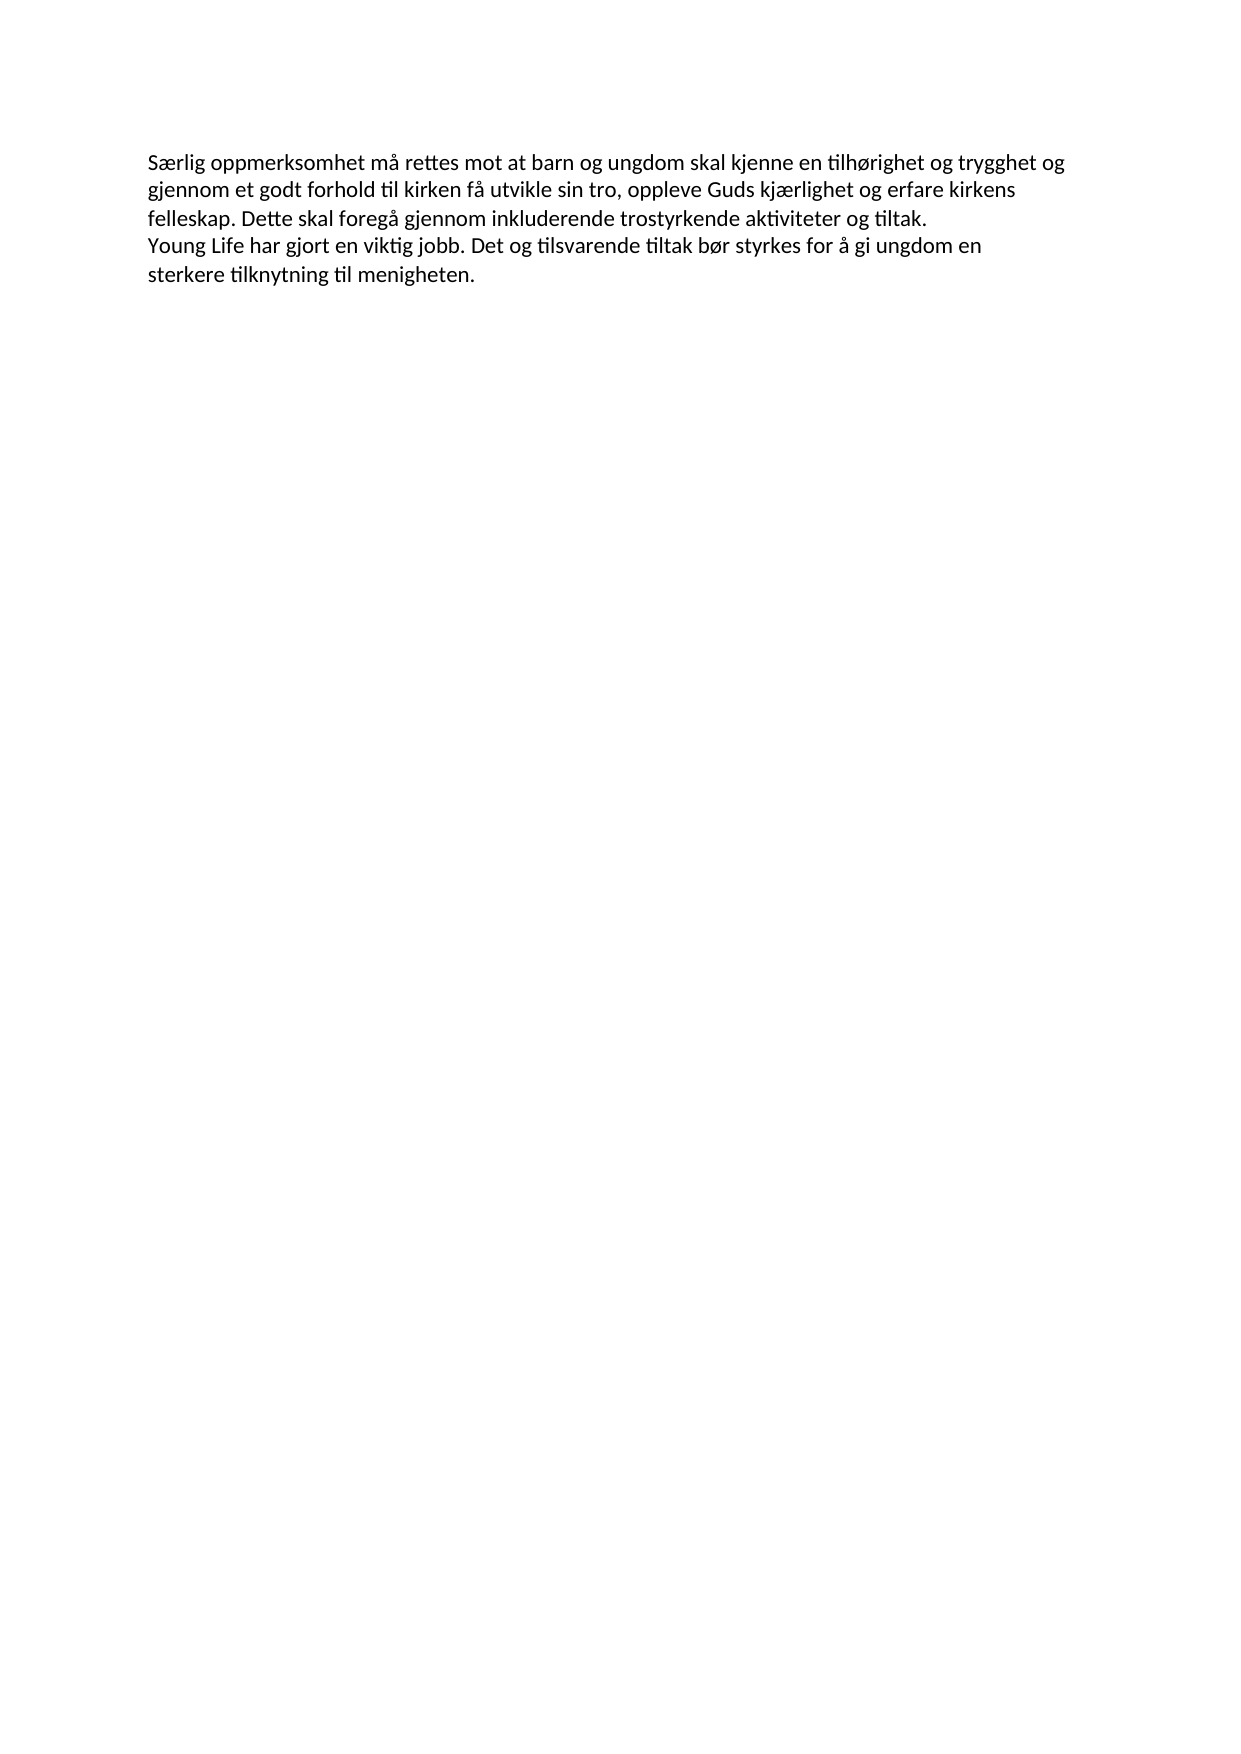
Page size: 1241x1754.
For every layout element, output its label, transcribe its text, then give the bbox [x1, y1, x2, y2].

text Young Life har gjort en viktig jobb. Det og tilsvarende tiltak bør styrkes for å gi ungdom en sterkere tilknytning til menigheten. [148, 232, 1093, 316]
text Særlig oppmerksomhet må rettes mot at barn og ungdom skal kjenne en tilhørighet og trygghet og gjennom et godt forhold til kirken få utvikle sin tro, oppleve Guds kjærlighet og erfare kirkens felleskap. Dette skal foregå gjennom inkluderende trostyrkende aktiviteter og tiltak. [148, 148, 1093, 232]
